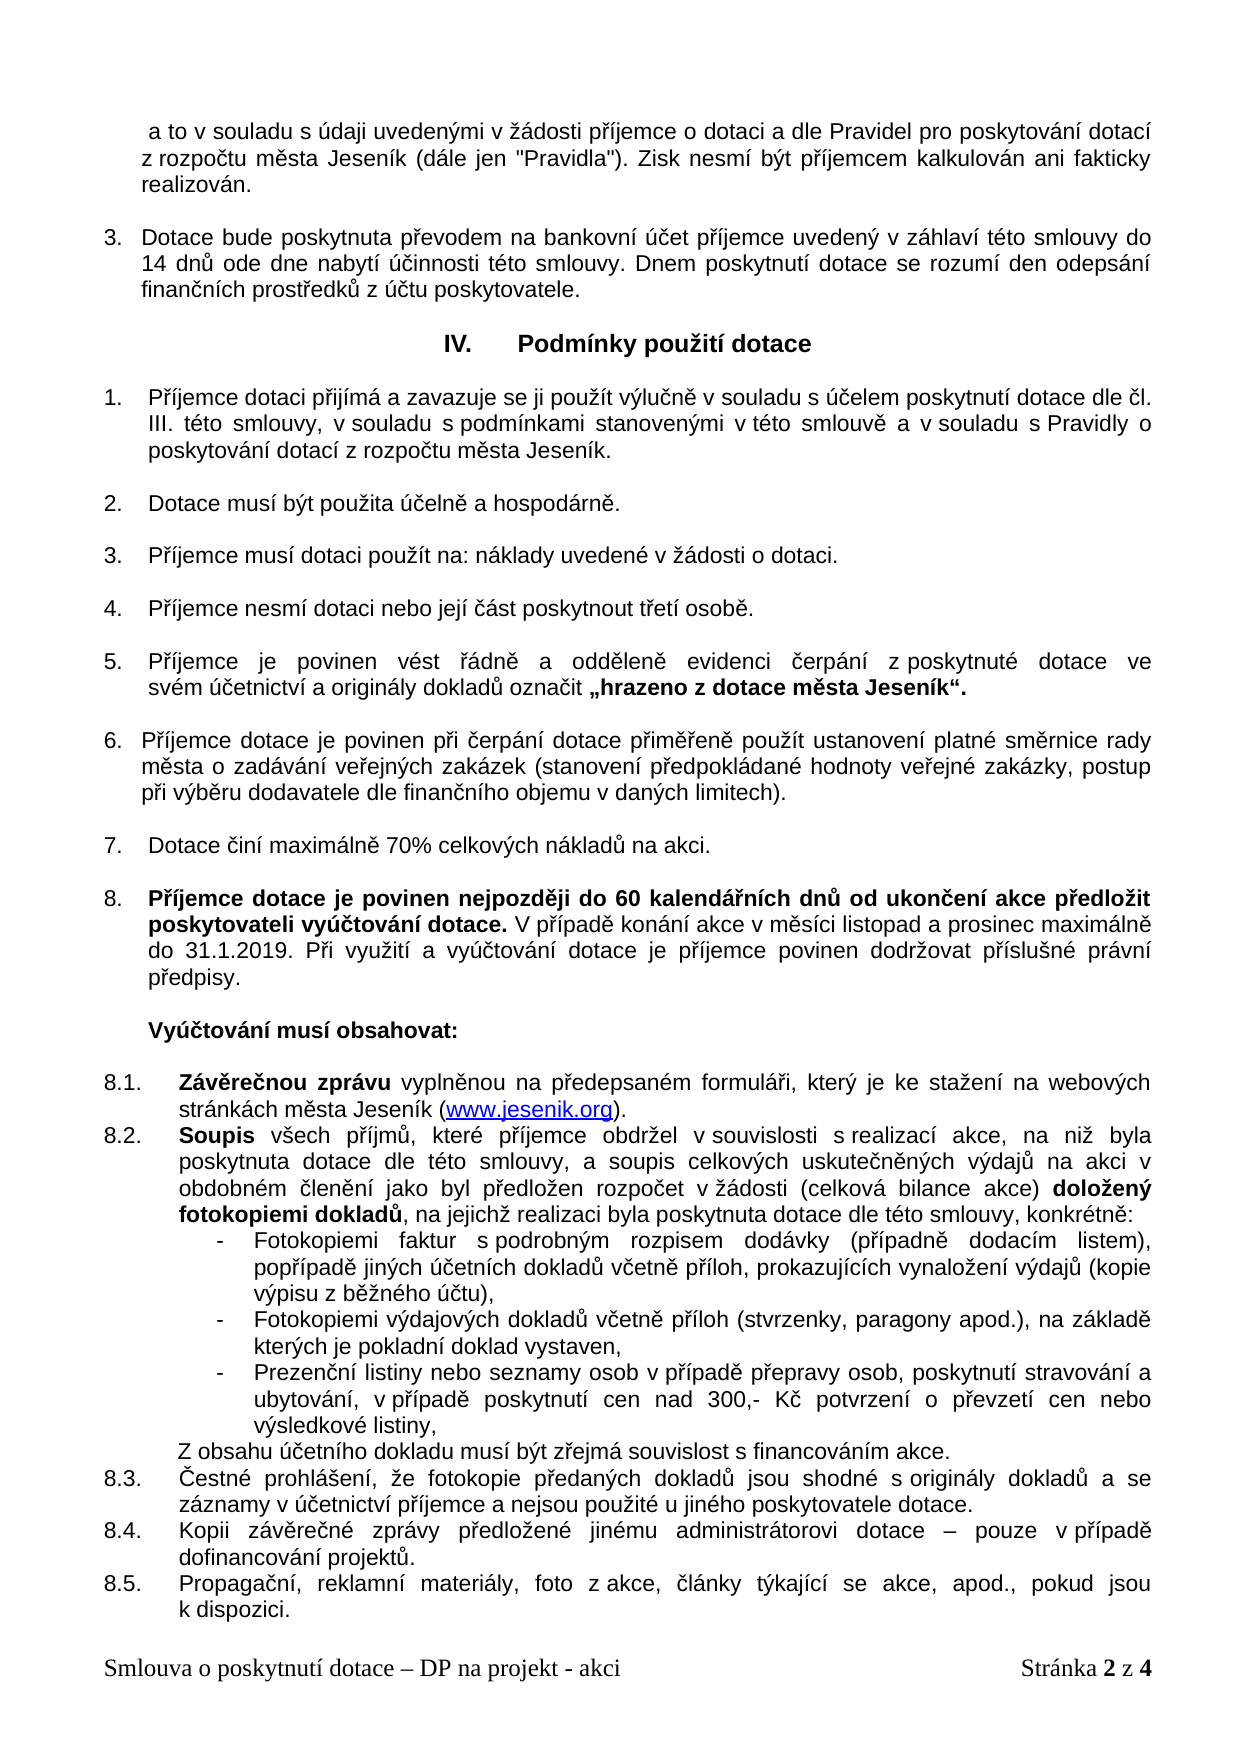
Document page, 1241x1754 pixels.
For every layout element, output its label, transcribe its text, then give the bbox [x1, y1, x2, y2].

list Fotokopiemi výdajových dokladů včetně příloh (stvrzenky, paragony apod.), na základě kterých je pokladní doklad vystaven, [216, 1306, 1152, 1359]
text a to v souladu s údaji uvedenými v žádosti příjemce o dotaci a dle Pravidel pro poskytování dotací z rozpočtu města Jeseník (dále jen "Pravidla"). Zisk nesmí být příjemcem kalkulován ani fakticky realizován. [141, 118, 1152, 197]
list Příjemce nesmí dotaci nebo její část poskytnout třetí osobě. [103, 595, 1152, 621]
text Z obsahu účetního dokladu musí být zřejmá souvislost s financováním akce. [177, 1438, 1152, 1464]
list Příjemce je povinen vést řádně a odděleně evidenci čerpání z poskytnuté dotace ve svém účetnictví a originály dokladů označit „hrazeno z dotace města Jeseník“. [103, 648, 1152, 700]
list Soupis všech příjmů, které příjemce obdržel v souvislosti s realizací akce, na niž byla poskytnuta dotace dle této smlouvy, a soupis celkových uskutečněných výdajů na akci v obdobném členění jako byl předložen rozpočet v žádosti (celková bilance akce) doložený fotokopiemi dokladů, na jejichž realizaci byla poskytnuta dotace dle této smlouvy, konkrétně: [103, 1122, 1152, 1227]
list Dotace musí být použita účelně a hospodárně. [103, 489, 1152, 516]
list Dotace činí maximálně 70% celkových nákladů na akci. [103, 832, 1152, 858]
list Propagační, reklamní materiály, foto z akce, články týkající se akce, apod., pokud jsou k dispozici. [103, 1570, 1152, 1623]
list Příjemce dotaci přijímá a zavazuje se ji použít výlučně v souladu s účelem poskytnutí dotace dle čl. III. této smlouvy, v souladu s podmínkami stanovenými v této smlouvě a v souladu s Pravidly o poskytování dotací z rozpočtu města Jeseník. [103, 384, 1152, 463]
text Vyúčtování musí obsahovat: [103, 1017, 1152, 1043]
list Fotokopiemi faktur s podrobným rozpisem dodávky (případně dodacím listem), popřípadě jiných účetních dokladů včetně příloh, prokazujících vynaložení výdajů (kopie výpisu z běžného účtu), [216, 1227, 1152, 1306]
list Dotace bude poskytnuta převodem na bankovní účet příjemce uvedený v záhlaví této smlouvy do 14 dnů ode dne nabytí účinnosti této smlouvy. Dnem poskytnutí dotace se rozumí den odepsání finančních prostředků z účtu poskytovatele. [103, 223, 1152, 303]
list Závěrečnou zprávu vyplněnou na předepsaném formuláři, který je ke stažení na webových stránkách města Jeseník (www.jesenik.org). [103, 1069, 1152, 1122]
subtitle Podmínky použití dotace [103, 329, 1152, 358]
list Příjemce dotace je povinen nejpozději do 60 kalendářních dnů od ukončení akce předložit poskytovateli vyúčtování dotace. V případě konání akce v měsíci listopad a prosinec maximálně do 31.1.2019. Při využití a vyúčtování dotace je příjemce povinen dodržovat příslušné právní předpisy. [103, 885, 1152, 990]
list Prezenční listiny nebo seznamy osob v případě přepravy osob, poskytnutí stravování a ubytování, v případě poskytnutí cen nad 300,- Kč potvrzení o převzetí cen nebo výsledkové listiny, [216, 1359, 1152, 1438]
list Kopii závěrečné zprávy předložené jinému administrátorovi dotace – pouze v případě dofinancování projektů. [103, 1517, 1152, 1570]
list Čestné prohlášení, že fotokopie předaných dokladů jsou shodné s originály dokladů a se záznamy v účetnictví příjemce a nejsou použité u jiného poskytovatele dotace. [103, 1464, 1152, 1517]
list Příjemce musí dotaci použít na: náklady uvedené v žádosti o dotaci. [103, 542, 1152, 568]
list Příjemce dotace je povinen při čerpání dotace přiměřeně použít ustanovení platné směrnice rady města o zadávání veřejných zakázek (stanovení předpokládané hodnoty veřejné zakázky, postup při výběru dodavatele dle finančního objemu v daných limitech). [103, 727, 1152, 806]
